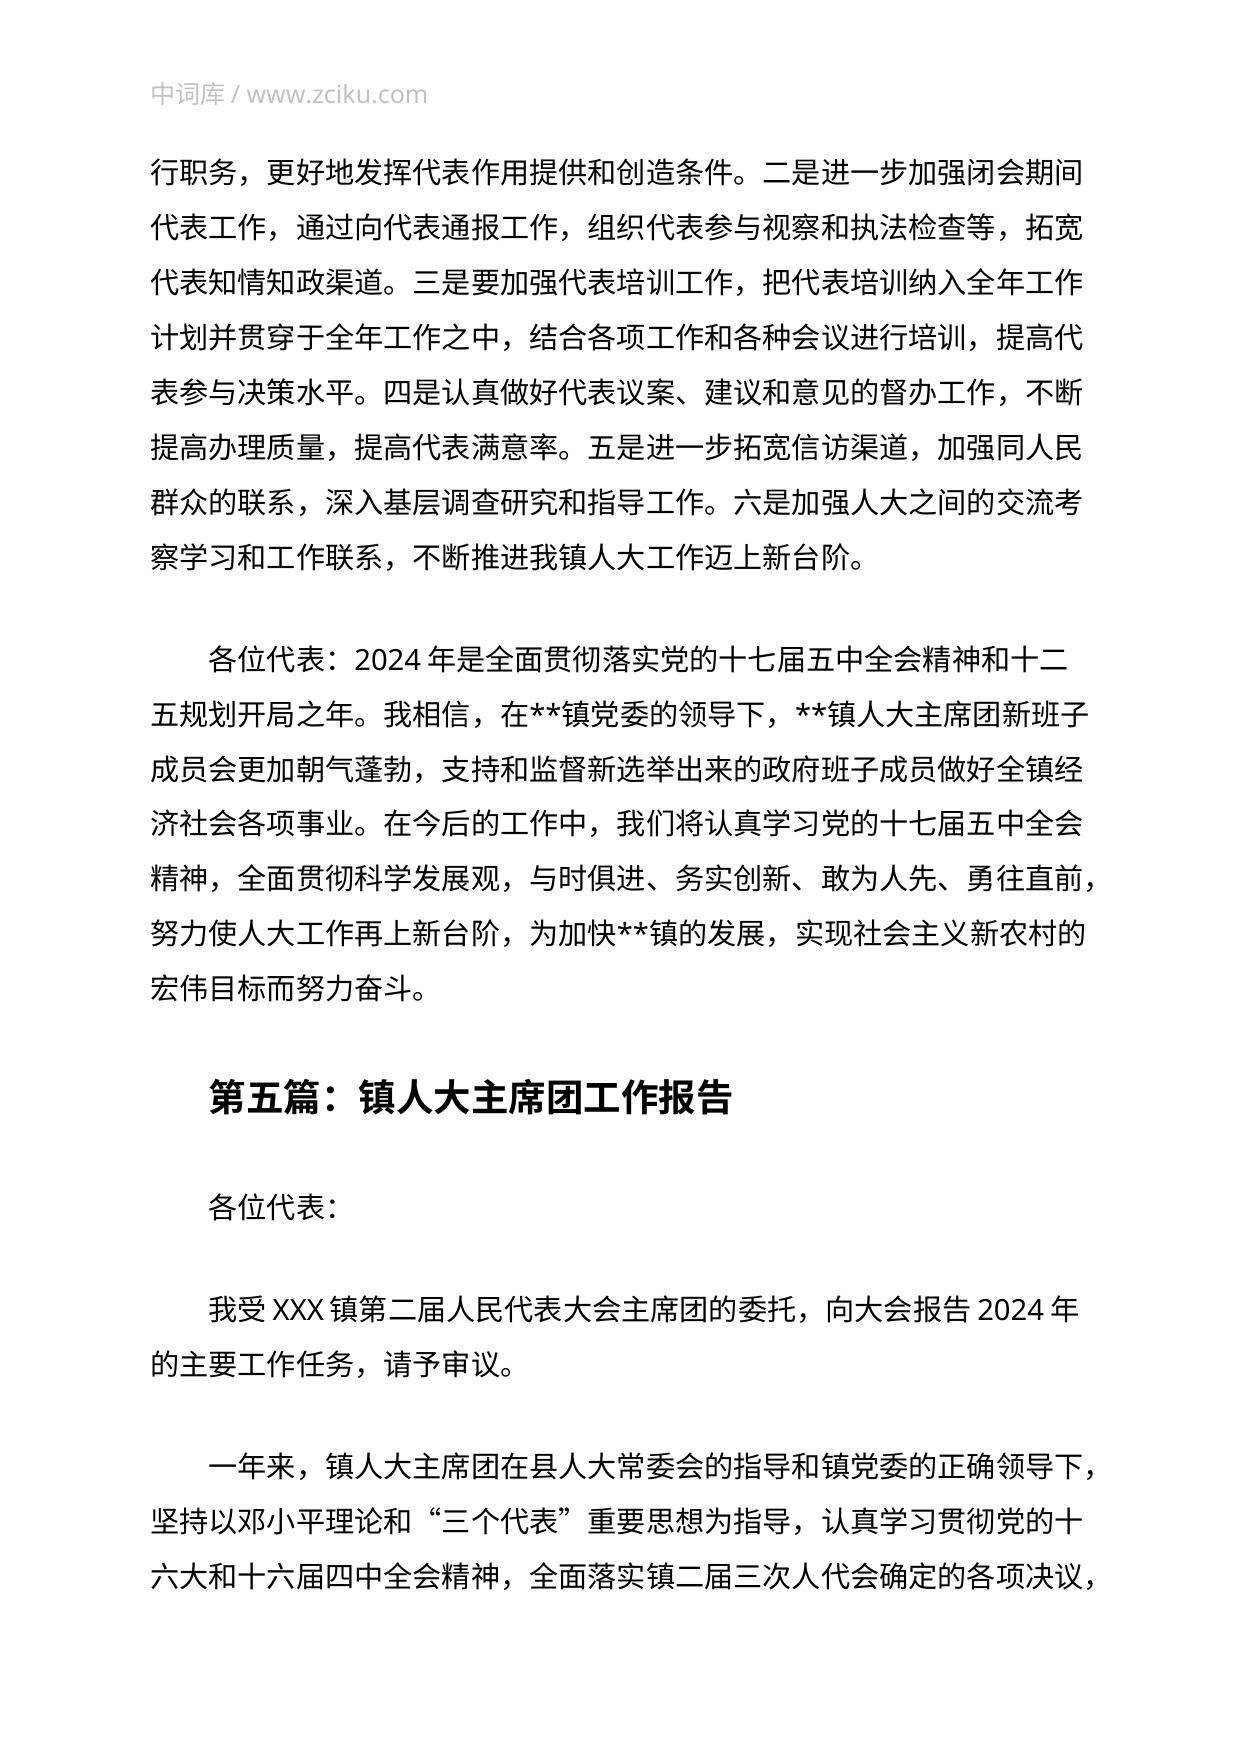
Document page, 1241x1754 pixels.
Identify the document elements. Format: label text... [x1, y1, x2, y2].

text 第五篇：镇人大主席团工作报告 [150, 1067, 1090, 1122]
text 我受XXX镇第二届人民代表大会主席团的委托，向大会报告2024年的主要工作任务，请予审议。 [150, 1287, 1090, 1384]
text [150, 1443, 1090, 1596]
text 各位代表：2024年是全面贯彻落实党的十七届五中全会精神和十二五规划开局之年。我相信，在**镇党委的领导下，**镇人大主席团新班子成员会更加朝气蓬勃，支持和监督新选举出来的政府班子成员做好全镇经济社会各项事业。在今后的工作中，我们将认真学习党的十七届五中全会精神，全面贯彻科学发展观，与时俱进、务实创新、敢为人先、勇往直前，努力使人大工作再上新台阶，为加快**镇的发展，实现社会主义新农村的宏伟目标而努力奋斗。 [150, 636, 1090, 1008]
text 各位代表： [150, 1185, 1090, 1227]
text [150, 150, 1090, 577]
